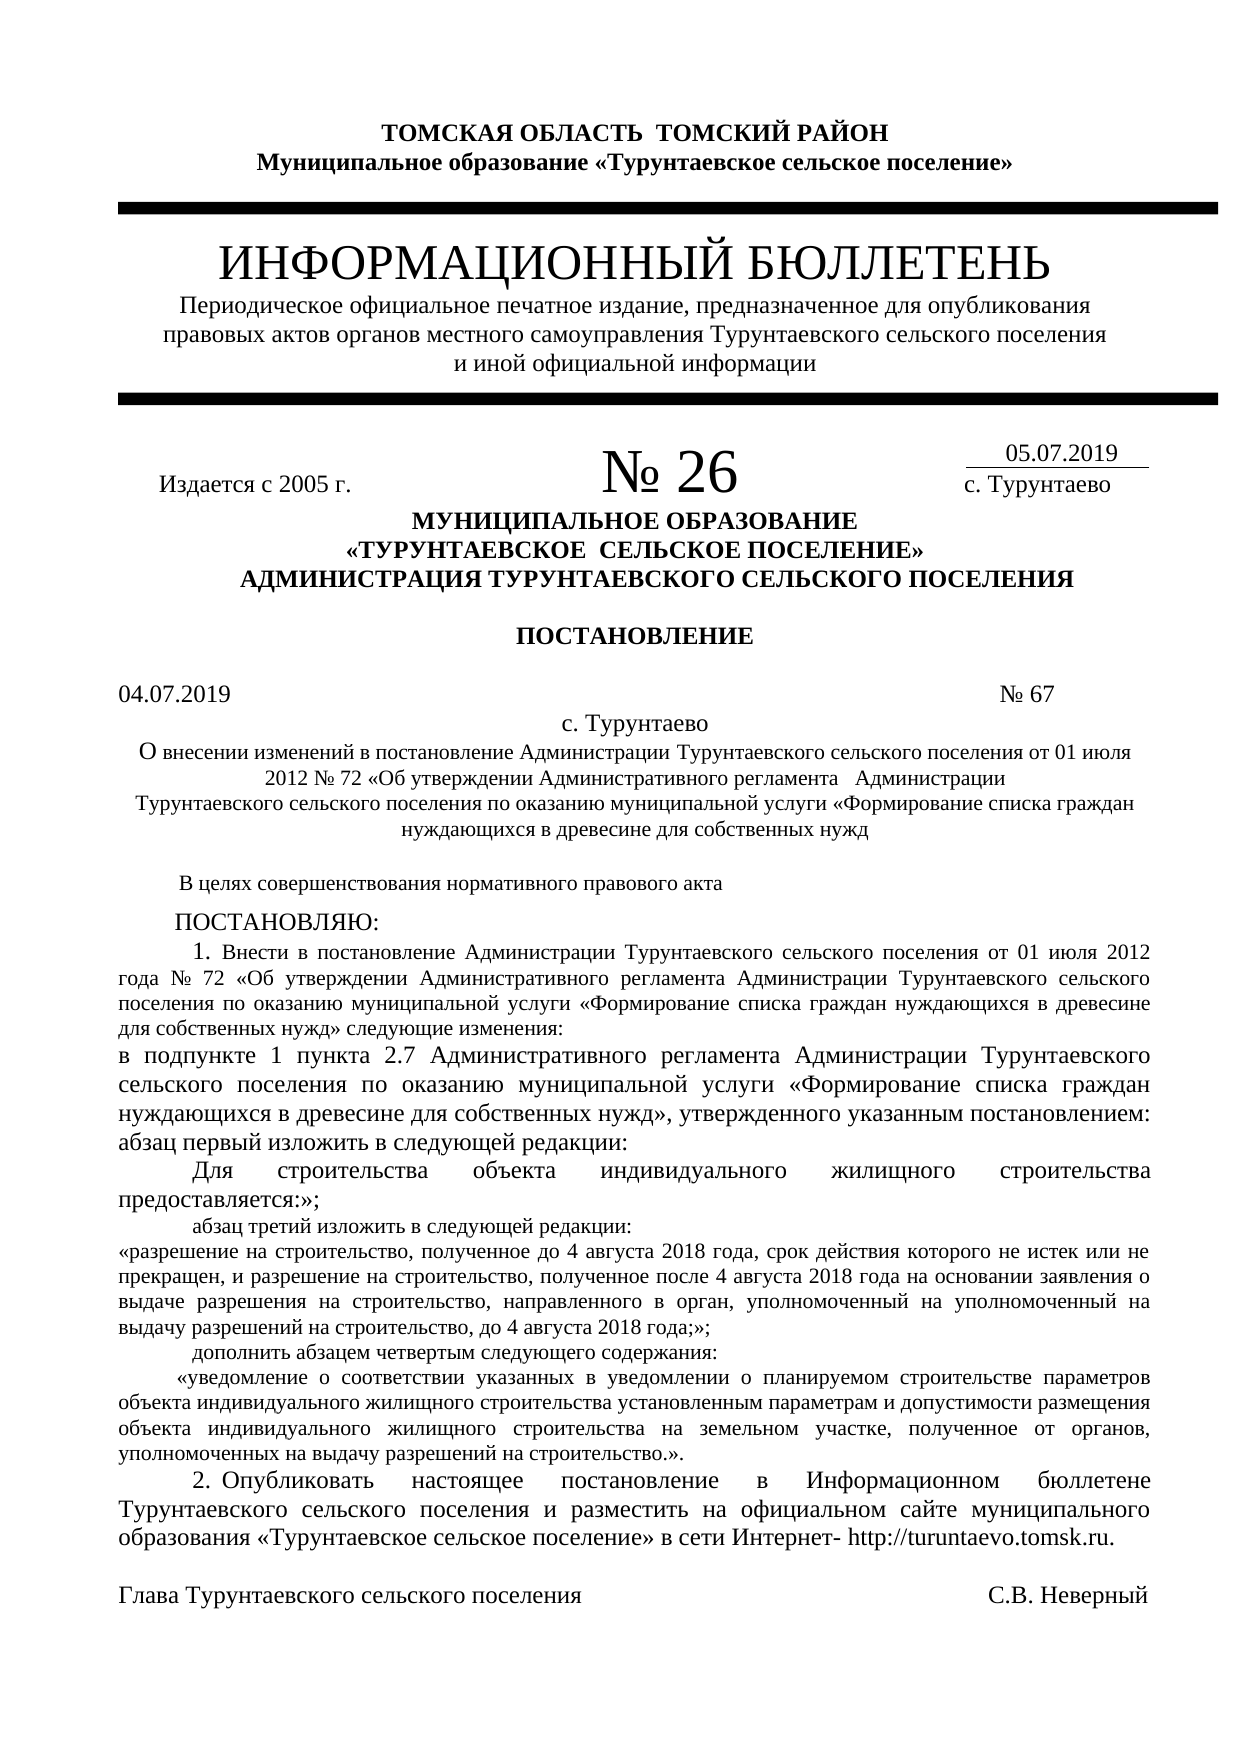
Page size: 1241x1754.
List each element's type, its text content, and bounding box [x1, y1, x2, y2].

text правовых актов органов местного самоуправления Турунтаевского сельского поселения [118, 319, 1152, 348]
text «уведомление о соответствии указанных в уведомлении о планируемом строительстве параметров объекта индивидуального жилищного строительства установленным параметрам и допустимости размещения объекта индивидуального жилищного строительства на земельном участке, полученное от органов, уполномоченных на выдачу разрешений на строительство.». [118, 1364, 1152, 1465]
text Турунтаевского сельского поселения по оказанию муниципальной услуги «Формирование списка граждан нуждающихся в древесине для собственных нужд [118, 790, 1152, 841]
text МУНИЦИПАЛЬНОЕ ОБРАЗОВАНИЕ «ТУРУНТАЕВСКОЕ СЕЛЬСКОЕ ПОСЕЛЕНИЕ» [118, 506, 1152, 564]
text 04.07.2019 № 67 [118, 679, 1152, 708]
text Муниципальное образование «Турунтаевское сельское поселение» [118, 147, 1152, 176]
list Опубликовать настоящее постановление в Информационном бюллетене Турунтаевского сельского поселения и разместить на официальном сайте муниципального образования «Турунтаевское сельское поселение» в сети Интернет- http://turuntaevo.tomsk.ru. [118, 1465, 1152, 1551]
text «разрешение на строительство, полученное до 4 августа 2018 года, срок действия которого не истек или не прекращен, и разрешение на строительство, полученное после 4 августа 2018 года на основании заявления о выдаче разрешения на строительство, направленного в орган, уполномоченный на уполномоченный на выдачу разрешений на строительство, до 4 августа 2018 года;»; [118, 1238, 1152, 1339]
text О внесении изменений в постановление Администрации Турунтаевского сельского поселения от 01 июля 2012 № 72 «Об утверждении Административного регламента Администрации [118, 736, 1152, 790]
text ПОСТАНОВЛЕНИЕ [118, 621, 1152, 650]
text Глава Турунтаевского сельского поселения С.В. Неверный [118, 1580, 1152, 1609]
text В целях совершенствования нормативного правового акта [120, 869, 1152, 895]
text и иной официальной информации [118, 348, 1152, 377]
list дополнить абзацем четвертым следующего содержания: [192, 1339, 1152, 1364]
list Внести в постановление Администрации Турунтаевского сельского поселения от 01 июля 2012 года № 72 «Об утверждении Административного регламента Администрации Турунтаевского сельского поселения по оказанию муниципальной услуги «Формирование списка граждан нуждающихся в древесине для собственных нужд» следующие изменения: [118, 936, 1152, 1040]
text ИНФОРМАЦИОННЫЙ БЮЛЛЕТЕНЬ [118, 233, 1152, 291]
text Периодическое официальное печатное издание, предназначенное для опубликования [118, 291, 1152, 319]
list Для строительства объекта индивидуального жилищного строительства предоставляется:»; [118, 1155, 1152, 1213]
text ТОМСКАЯ ОБЛАСТЬ ТОМСКИЙ РАЙОН [118, 118, 1152, 147]
text в подпункте 1 пункта 2.7 Административного регламента Администрации Турунтаевского сельского поселения по оказанию муниципальной услуги «Формирование списка граждан нуждающихся в древесине для собственных нужд», утвержденного указанным постановлением: абзац первый изложить в следующей редакции: [118, 1040, 1152, 1155]
text ПОСТАНОВЛЯЮ: [118, 907, 1152, 936]
text АДМИНИСТРАЦИЯ ТУРУНТАЕВСКОГО СЕЛЬСКОГО ПОСЕЛЕНИЯ [118, 564, 1152, 593]
text Издается с 2005 г. № 26 с. Турунтаево [118, 434, 1152, 506]
list абзац третий изложить в следующей редакции: [118, 1213, 1152, 1238]
text с. Турунтаево [118, 708, 1152, 736]
